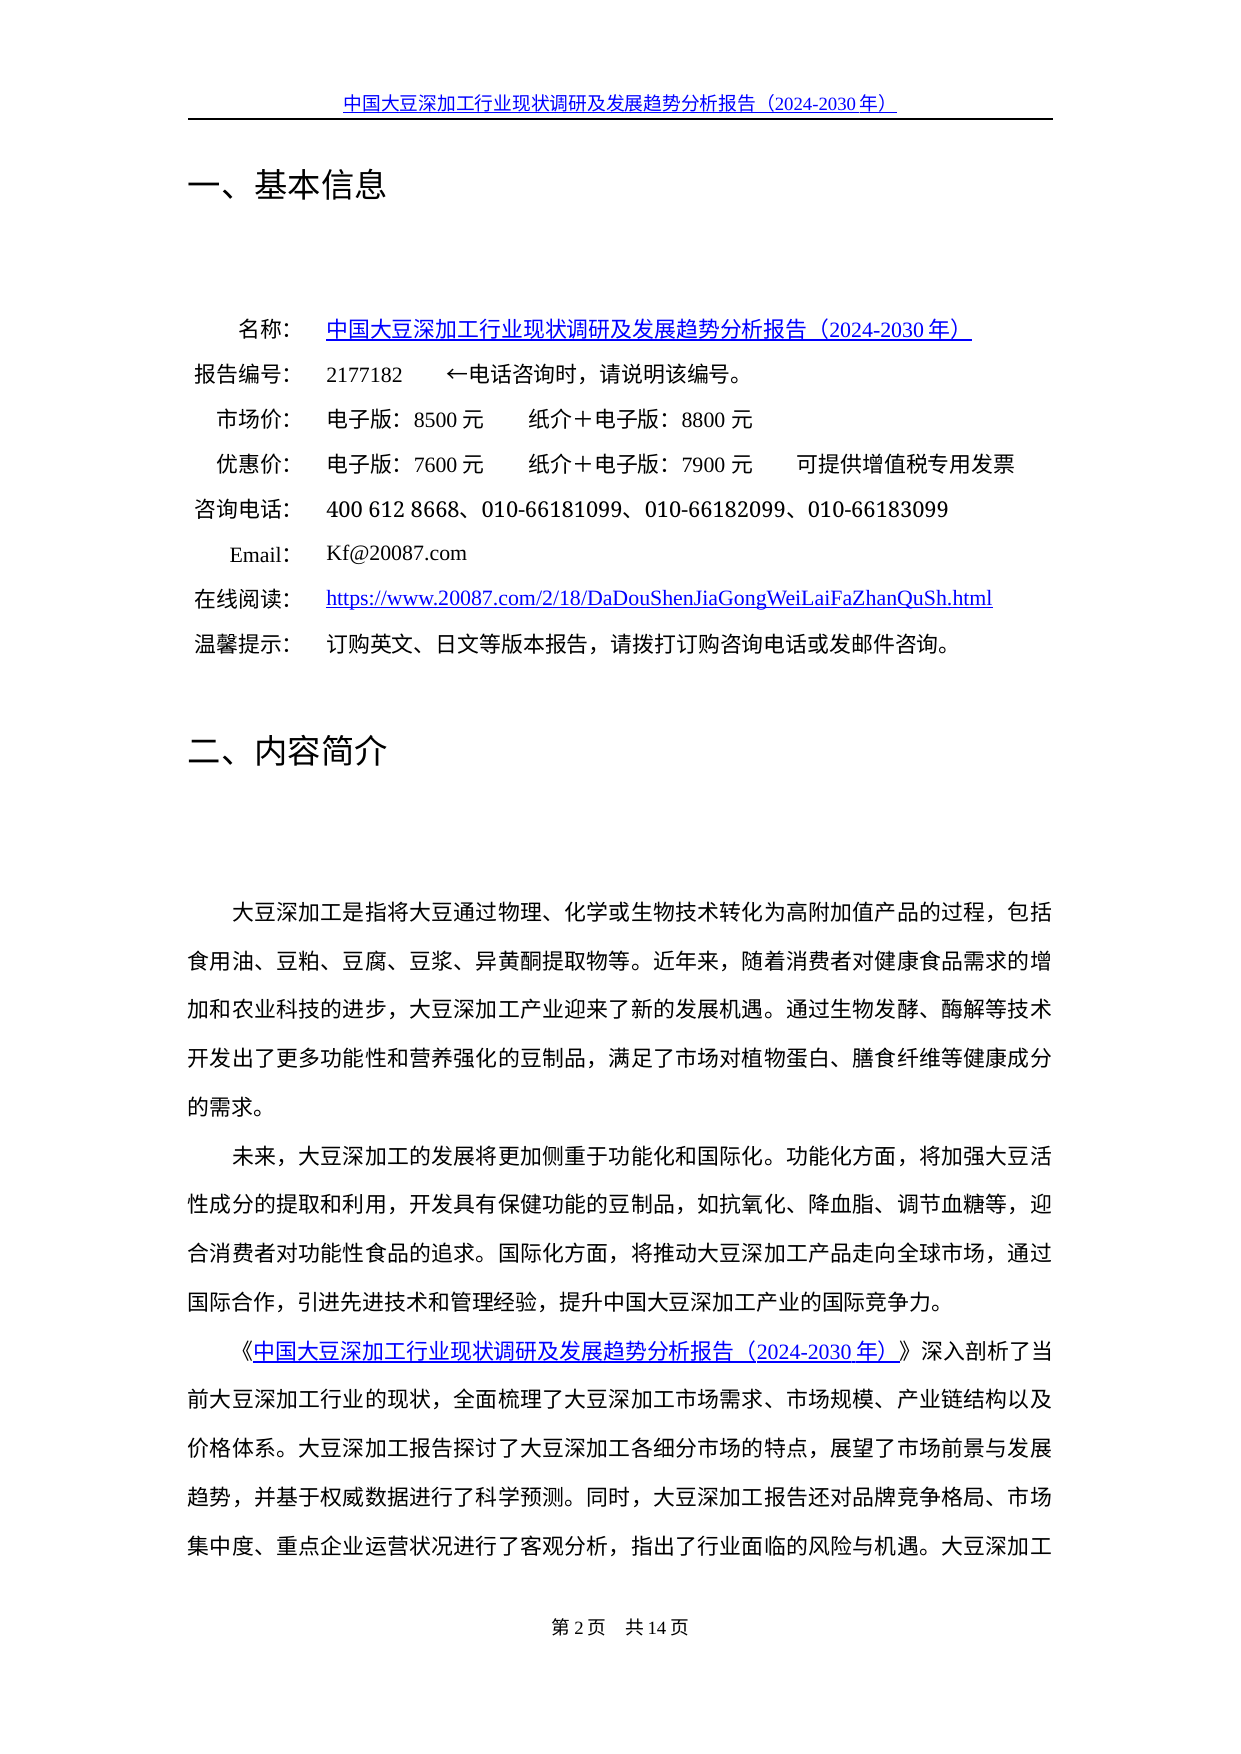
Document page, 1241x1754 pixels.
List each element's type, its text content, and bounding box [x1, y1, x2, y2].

table_cell 市场价： [167, 402, 315, 447]
table_cell 订购英文、日文等版本报告，请拨打订购咨询电话或发邮件咨询。 [315, 627, 1073, 672]
title 二、内容简介 [187, 717, 1053, 782]
table_cell 在线阅读： [167, 582, 315, 627]
title 一、基本信息 [187, 150, 1053, 215]
table_cell 咨询电话： [167, 492, 315, 537]
table_header 名称： [167, 312, 315, 357]
table_cell 温馨提示： [167, 627, 315, 672]
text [187, 894, 1053, 1561]
table_cell 400 612 8668、010-66181099、010-66182099、010-66183099 [315, 492, 1073, 537]
table_cell 优惠价： [167, 447, 315, 492]
table_cell [315, 582, 1073, 627]
table_cell 2177182 ←电话咨询时，请说明该编号。 [315, 357, 1073, 402]
table_header 中国大豆深加工行业现状调研及发展趋势分析报告（2024-2030年） [315, 312, 1073, 357]
table_cell 电子版：8500 元 纸介＋电子版：8800 元 [315, 402, 1073, 447]
table_cell 电子版：7600 元 纸介＋电子版：7900 元 可提供增值税专用发票 [315, 447, 1073, 492]
table_cell 报告编号： [167, 357, 315, 402]
table_cell Kf@20087.com [315, 537, 1073, 582]
table_cell Email： [167, 537, 315, 582]
